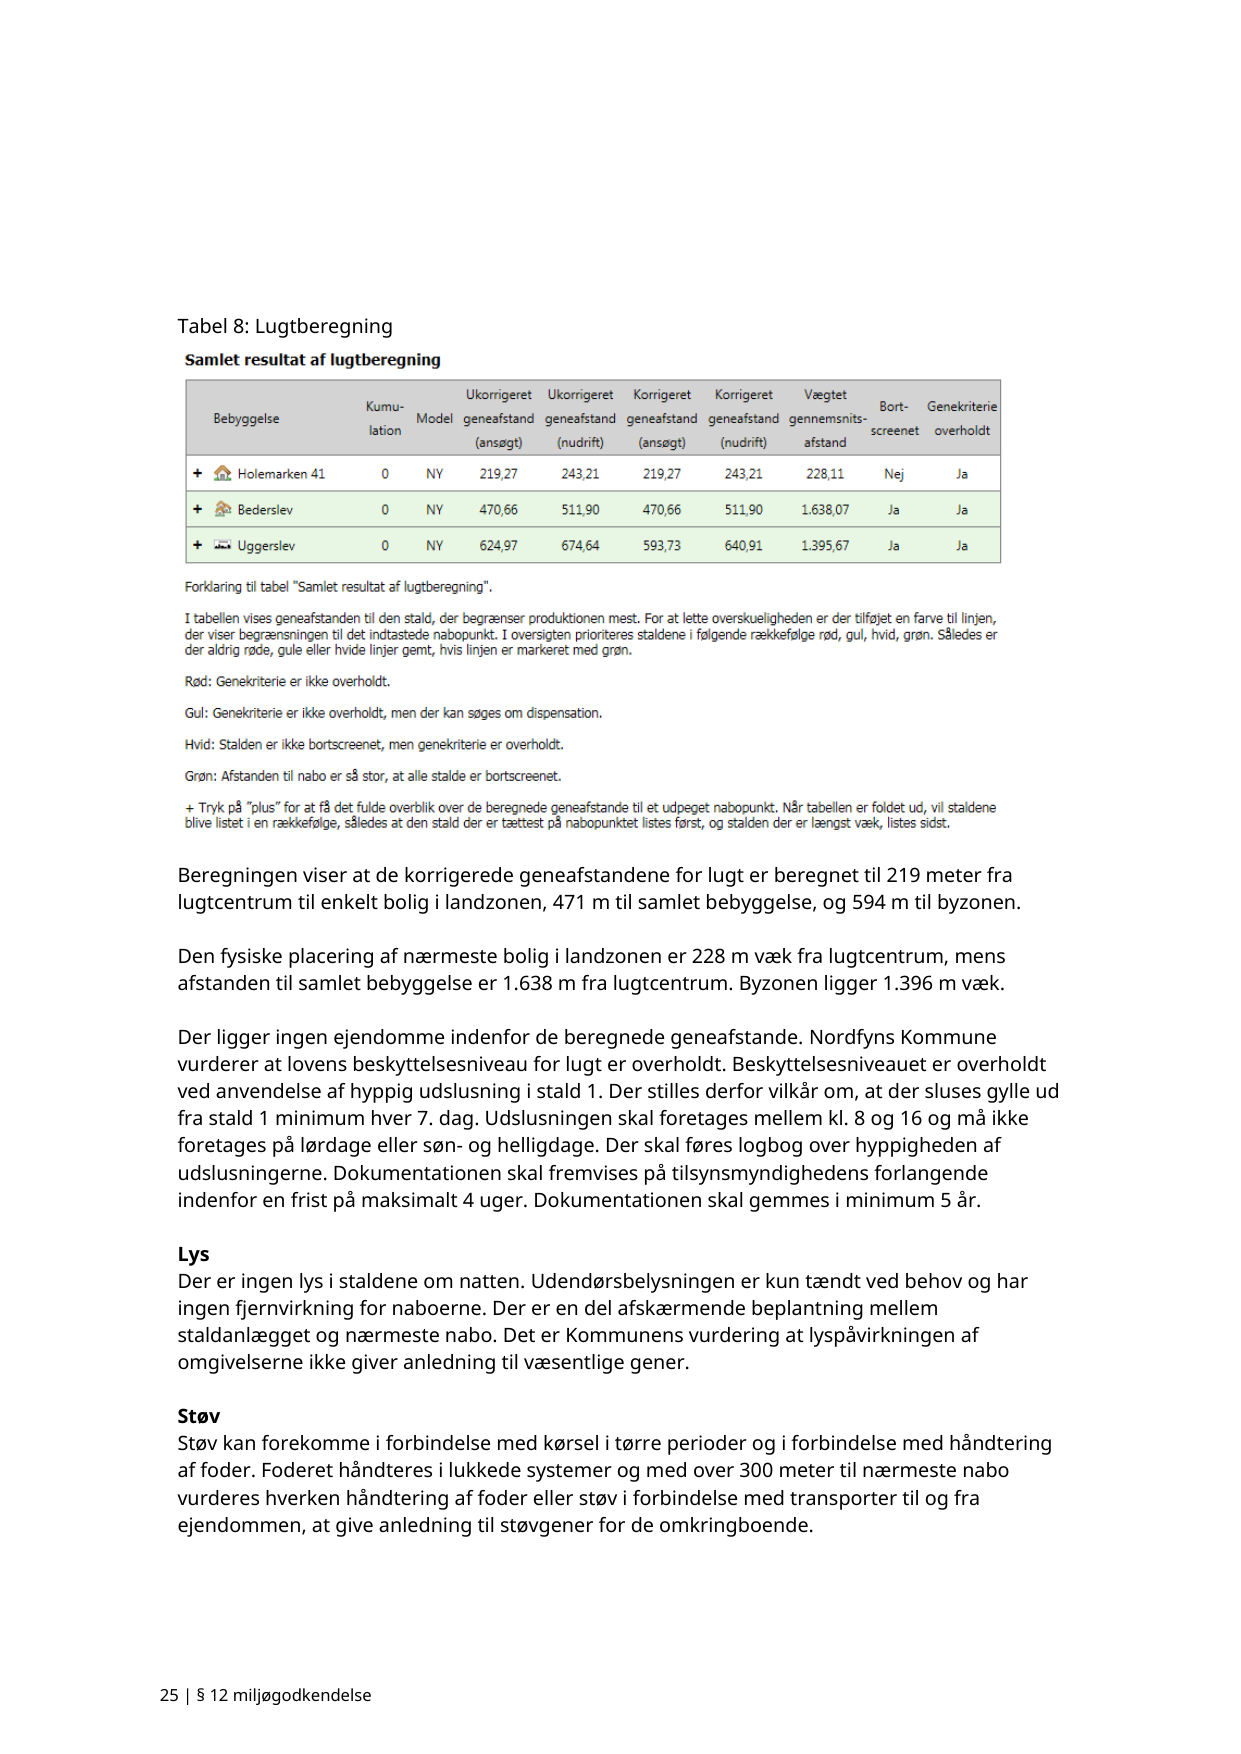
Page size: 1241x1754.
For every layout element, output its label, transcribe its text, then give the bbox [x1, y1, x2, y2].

text Tabel 8: Lugtberegning [177, 313, 1063, 340]
text Der er ingen lys i staldene om natten. Udendørsbelysningen er kun tændt ved behov og har ingen fjernvirkning for naboerne. Der er en del afskærmende beplantning mellem staldanlægget og nærmeste nabo. Det er Kommunens vurdering at lyspåvirkningen af omgivelserne ikke giver anledning til væsentlige gener. [177, 1267, 1063, 1375]
subtitle Støv [177, 1402, 1063, 1429]
text Beregningen viser at de korrigerede geneafstandene for lugt er beregnet til 219 meter fra lugtcentrum til enkelt bolig i landzonen, 471 m til samlet bebyggelse, og 594 m til byzonen. [177, 861, 1063, 915]
picture [177, 339, 1006, 834]
text Den fysiske placering af nærmeste bolig i landzonen er 228 m væk fra lugtcentrum, mens afstanden til samlet bebyggelse er 1.638 m fra lugtcentrum. Byzonen ligger 1.396 m væk. [177, 942, 1063, 996]
subtitle Lys [177, 1240, 1063, 1267]
text Støv kan forekomme i forbindelse med kørsel i tørre perioder og i forbindelse med håndtering af foder. Foderet håndteres i lukkede systemer og med over 300 meter til nærmeste nabo vurderes hverken håndtering af foder eller støv i forbindelse med transporter til og fra ejendommen, at give anledning til støvgener for de omkringboende. [177, 1429, 1063, 1538]
text Der ligger ingen ejendomme indenfor de beregnede geneafstande. Nordfyns Kommune vurderer at lovens beskyttelsesniveau for lugt er overholdt. Beskyttelsesniveauet er overholdt ved anvendelse af hyppig udslusning i stald 1. Der stilles derfor vilkår om, at der sluses gylle ud fra stald 1 minimum hver 7. dag. Udslusningen skal foretages mellem kl. 8 og 16 og må ikke foretages på lørdage eller søn- og helligdage. Der skal føres logbog over hyppigheden af udslusningerne. Dokumentationen skal fremvises på tilsynsmyndighedens forlangende indenfor en frist på maksimalt 4 uger. Dokumentationen skal gemmes i minimum 5 år. [177, 1023, 1063, 1213]
